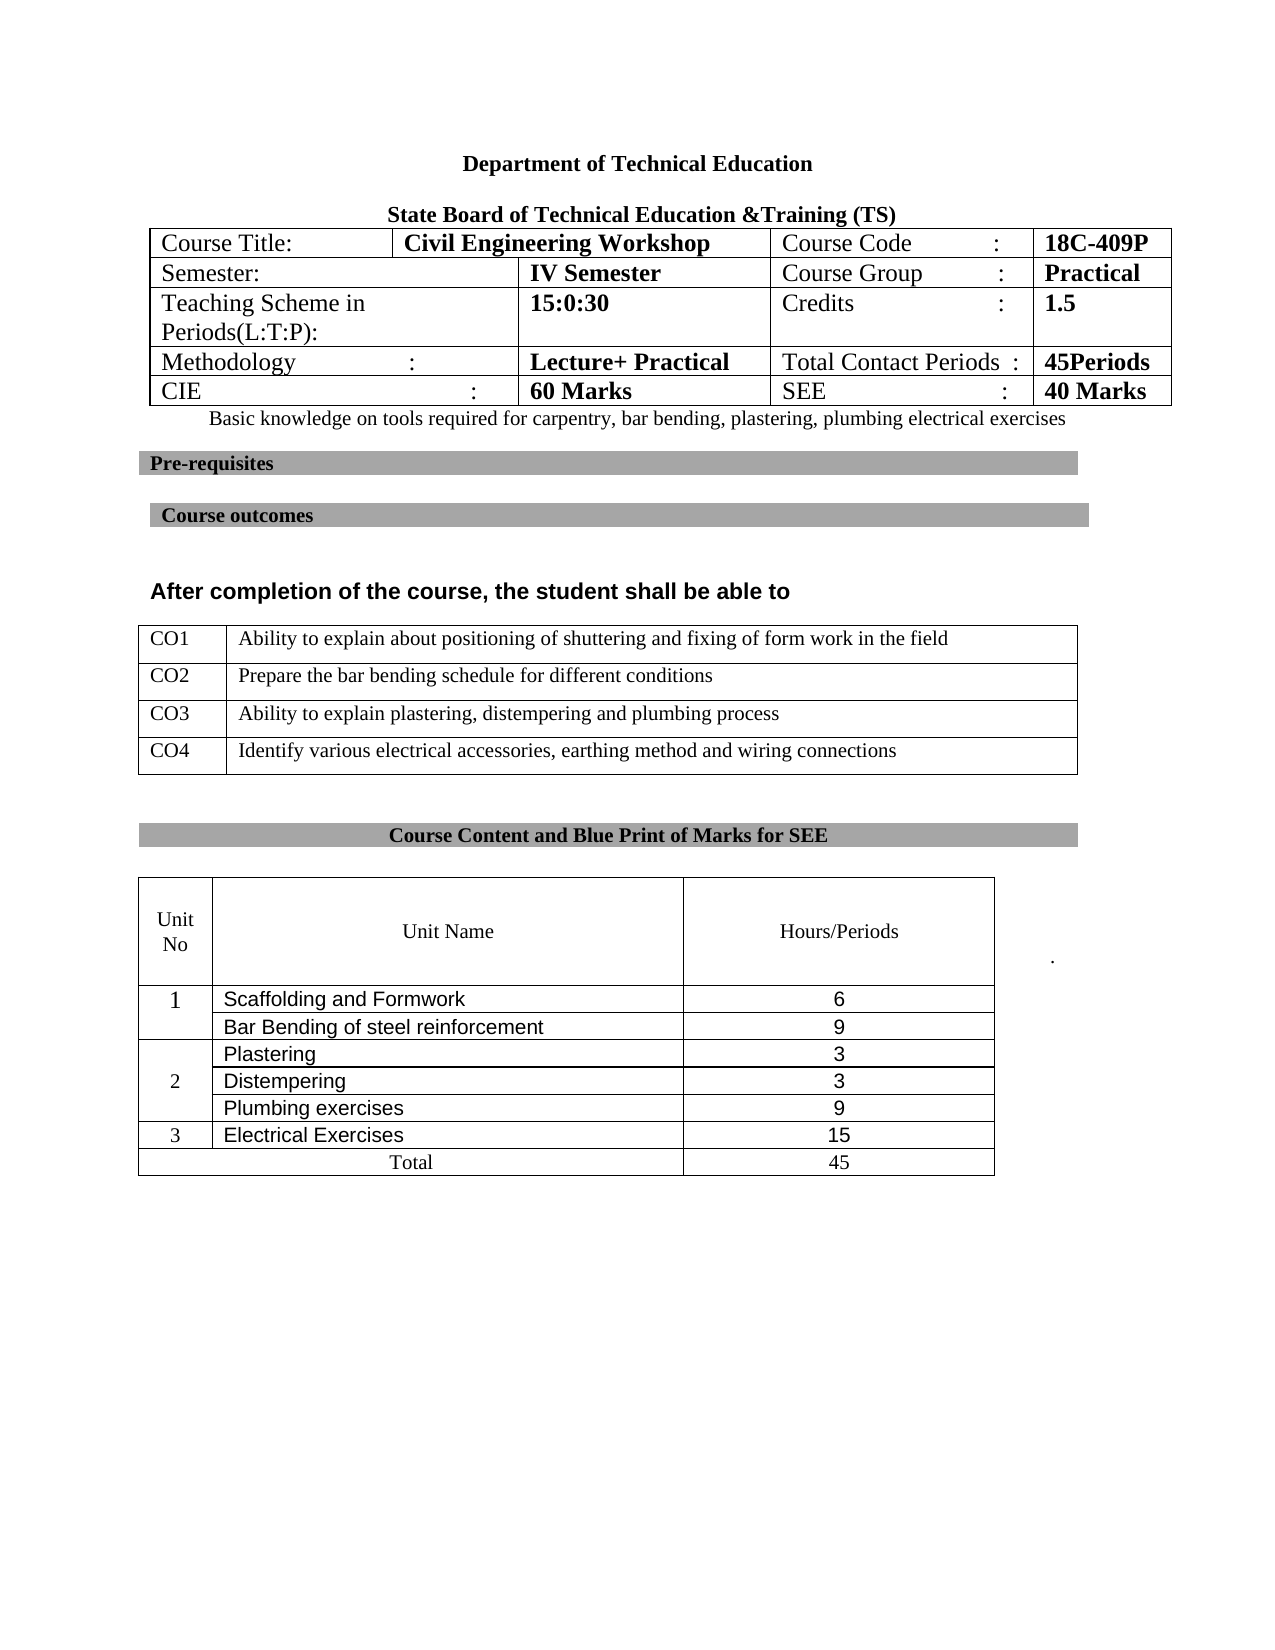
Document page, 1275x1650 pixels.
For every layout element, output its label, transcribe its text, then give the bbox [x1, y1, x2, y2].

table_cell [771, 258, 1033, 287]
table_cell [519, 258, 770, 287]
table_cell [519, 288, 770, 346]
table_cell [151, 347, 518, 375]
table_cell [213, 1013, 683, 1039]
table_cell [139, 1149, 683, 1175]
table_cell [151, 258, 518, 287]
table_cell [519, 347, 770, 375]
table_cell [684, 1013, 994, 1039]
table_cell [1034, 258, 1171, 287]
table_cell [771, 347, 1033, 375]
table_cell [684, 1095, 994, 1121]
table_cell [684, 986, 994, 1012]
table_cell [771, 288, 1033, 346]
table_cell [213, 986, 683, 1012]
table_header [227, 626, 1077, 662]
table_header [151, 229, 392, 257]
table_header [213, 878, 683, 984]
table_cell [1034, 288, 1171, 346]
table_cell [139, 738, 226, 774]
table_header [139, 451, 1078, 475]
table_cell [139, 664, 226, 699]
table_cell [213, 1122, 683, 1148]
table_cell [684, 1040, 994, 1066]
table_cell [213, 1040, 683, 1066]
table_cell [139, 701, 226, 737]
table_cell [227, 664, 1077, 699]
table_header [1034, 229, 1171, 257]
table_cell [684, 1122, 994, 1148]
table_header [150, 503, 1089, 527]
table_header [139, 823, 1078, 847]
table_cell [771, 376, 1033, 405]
text Department of Technical Education [150, 150, 1125, 176]
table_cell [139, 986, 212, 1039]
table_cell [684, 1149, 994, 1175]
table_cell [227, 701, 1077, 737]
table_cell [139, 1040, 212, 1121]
text State Board of Technical Education &Training (TS) [150, 201, 1133, 227]
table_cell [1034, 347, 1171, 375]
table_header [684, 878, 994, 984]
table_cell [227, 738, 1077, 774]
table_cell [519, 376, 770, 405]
text After completion of the course, the student shall be able to [150, 578, 1125, 604]
text . [995, 944, 1125, 968]
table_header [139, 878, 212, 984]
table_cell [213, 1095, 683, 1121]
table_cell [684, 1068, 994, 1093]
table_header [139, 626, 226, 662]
text Basic knowledge on tools required for carpentry, bar bending, plastering, plumbing electrical exercises [150, 406, 1125, 430]
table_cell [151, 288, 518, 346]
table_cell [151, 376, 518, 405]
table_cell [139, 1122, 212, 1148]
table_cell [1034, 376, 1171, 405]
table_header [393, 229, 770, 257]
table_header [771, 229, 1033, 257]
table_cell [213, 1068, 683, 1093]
